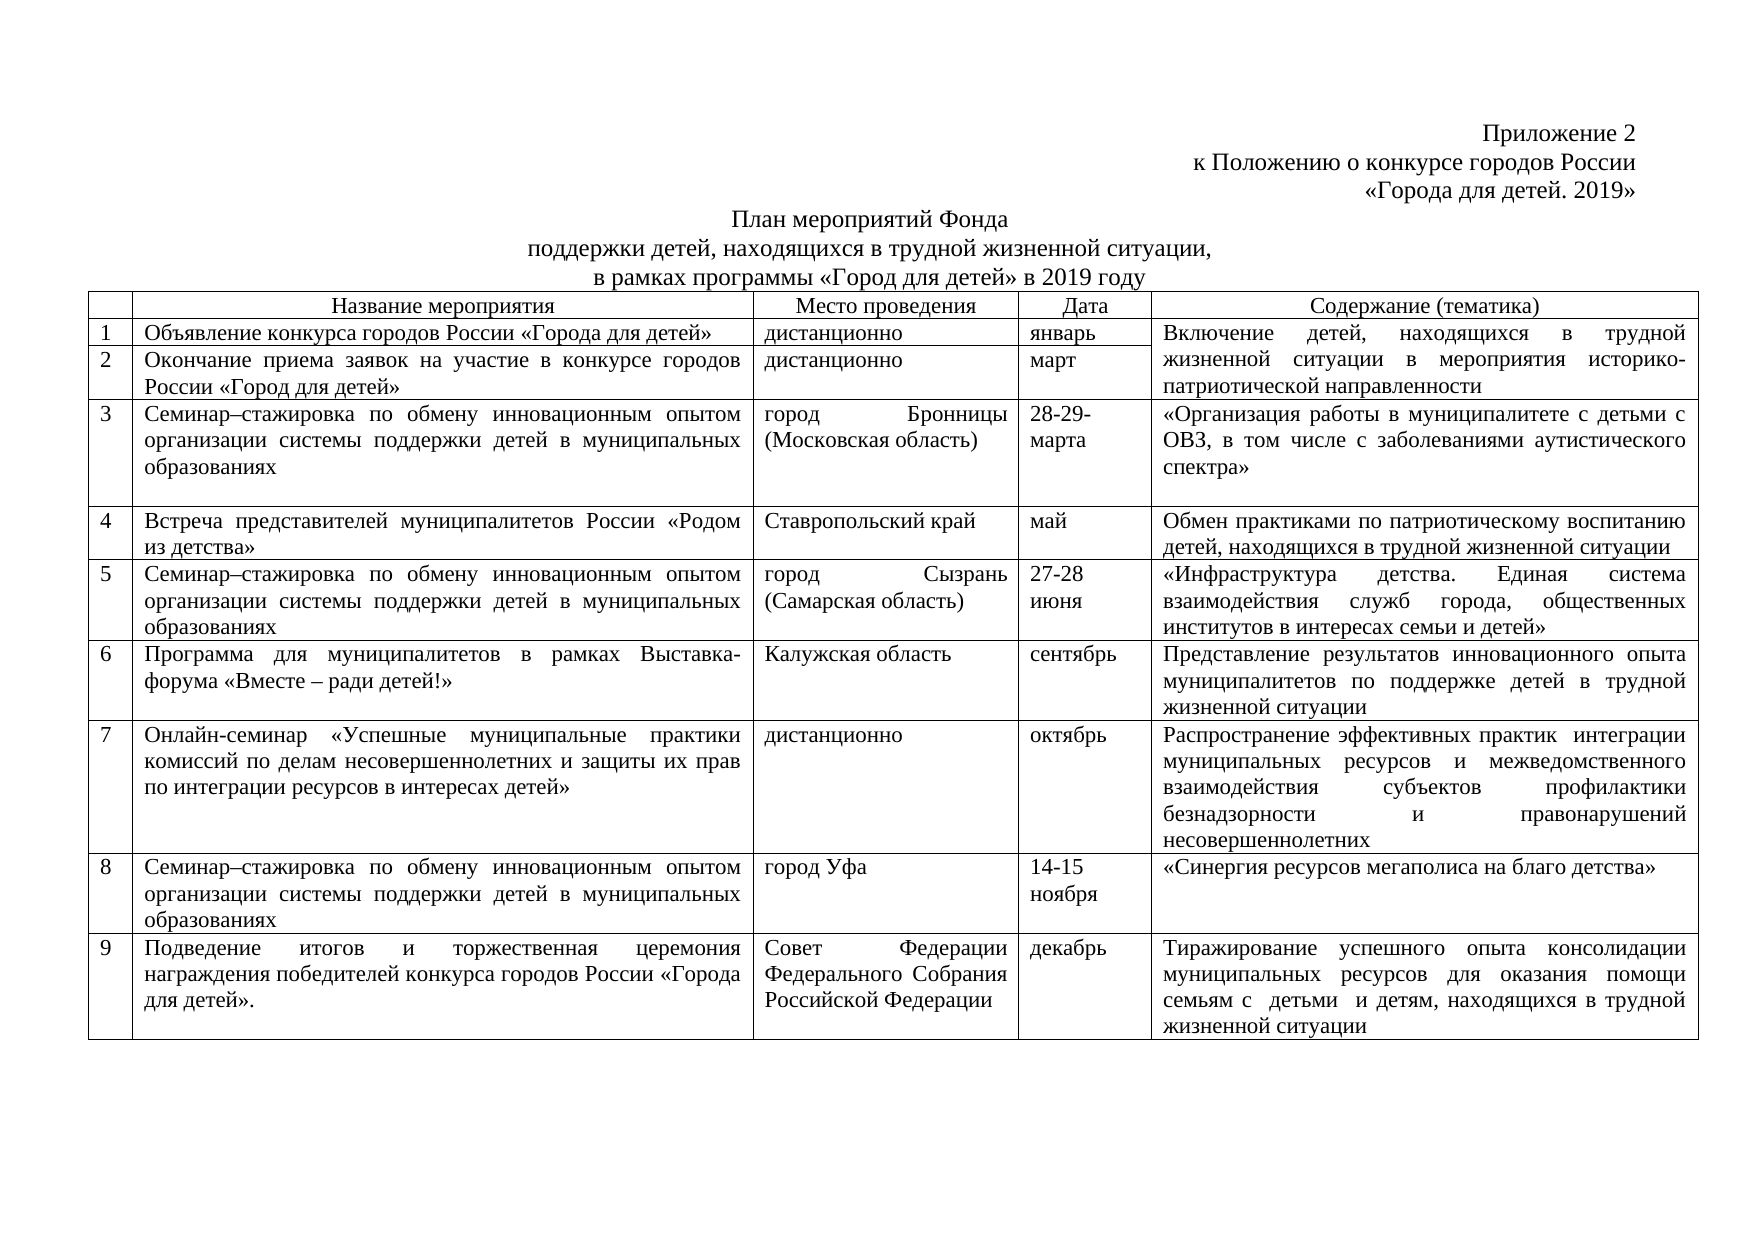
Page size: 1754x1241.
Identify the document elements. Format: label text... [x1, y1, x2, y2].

table_cell Калужская область [754, 641, 1018, 719]
table_cell «Организация работы в муниципалитете с детьми с ОВЗ, в том числе с заболеваниями аутистического спектра» [1152, 400, 1698, 506]
table_cell дистанционно [754, 319, 1018, 345]
table_cell май [1019, 507, 1151, 559]
table_cell дистанционно [754, 346, 1018, 399]
table_header [89, 292, 132, 318]
table_cell 5 [89, 560, 132, 639]
table_cell Программа для муниципалитетов в рамках Выставка-форума «Вместе – ради детей!» [133, 641, 753, 719]
table_cell 7 [89, 721, 132, 852]
table_cell декабрь [1019, 934, 1151, 1039]
table_cell 4 [89, 507, 132, 559]
table_header Место проведения [754, 292, 1018, 318]
text поддержки детей, находящихся в трудной жизненной ситуации, [103, 233, 1636, 262]
table_cell 27-28 июня [1019, 560, 1151, 639]
table_cell январь [1019, 319, 1151, 345]
table_cell «Синергия ресурсов мегаполиса на благо детства» [1152, 854, 1698, 932]
text в рамках программы «Город для детей» в 2019 году [103, 262, 1636, 291]
table_cell Подведение итогов и торжественная церемония награждения победителей конкурса городов России «Города для детей». [133, 934, 753, 1039]
table_cell 6 [89, 641, 132, 719]
table_cell Семинар–стажировка по обмену инновационным опытом организации системы поддержки детей в муниципальных образованиях [133, 400, 753, 506]
table_cell 14-15 ноября [1019, 854, 1151, 932]
table_cell 8 [89, 854, 132, 932]
table_cell 2 [89, 346, 132, 399]
table_cell Ставропольский край [754, 507, 1018, 559]
table_cell 3 [89, 400, 132, 506]
table_cell «Инфраструктура детства. Единая система взаимодействия служб города, общественных институтов в интересах семьи и детей» [1152, 560, 1698, 639]
text План мероприятий Фонда [103, 204, 1636, 233]
table_cell сентябрь [1019, 641, 1151, 719]
table_header Название мероприятия [133, 292, 753, 318]
table_cell город Сызрань (Самарская область) [754, 560, 1018, 639]
table_cell Включение детей, находящихся в трудной жизненной ситуации в мероприятия историко-патриотической направленности [1152, 319, 1698, 399]
text Приложение 2 [797, 118, 1636, 147]
table_cell Обмен практиками по патриотическому воспитанию детей, находящихся в трудной жизненной ситуации [1152, 507, 1698, 559]
table_cell октябрь [1019, 721, 1151, 852]
table_cell 9 [89, 934, 132, 1039]
table_cell Объявление конкурса городов России «Города для детей» [133, 319, 753, 345]
table_header Дата [1019, 292, 1151, 318]
table_cell город Бронницы (Московская область) [754, 400, 1018, 506]
table_cell Распространение эффективных практик интеграции муниципальных ресурсов и межведомственного взаимодействия субъектов профилактики безнадзорности и правонарушений несовершеннолетних [1152, 721, 1698, 852]
table_cell Совет Федерации Федерального Собрания Российской Федерации [754, 934, 1018, 1039]
table_cell Представление результатов инновационного опыта муниципалитетов по поддержке детей в трудной жизненной ситуации [1152, 641, 1698, 719]
table_cell Встреча представителей муниципалитетов России «Родом из детства» [133, 507, 753, 559]
table_cell Окончание приема заявок на участие в конкурсе городов России «Город для детей» [133, 346, 753, 399]
text к Положению о конкурсе городов России [103, 147, 1636, 176]
table_header Содержание (тематика) [1152, 292, 1698, 318]
table_cell Тиражирование успешного опыта консолидации муниципальных ресурсов для оказания помощи семьям с детьми и детям, находящихся в трудной жизненной ситуации [1152, 934, 1698, 1039]
table_cell город Уфа [754, 854, 1018, 932]
table_cell Семинар–стажировка по обмену инновационным опытом организации системы поддержки детей в муниципальных образованиях [133, 560, 753, 639]
table_cell 1 [89, 319, 132, 345]
table_cell Семинар–стажировка по обмену инновационным опытом организации системы поддержки детей в муниципальных образованиях [133, 854, 753, 932]
table_cell дистанционно [754, 721, 1018, 852]
table_cell 28-29-марта [1019, 400, 1151, 506]
table_cell Онлайн-семинар «Успешные муниципальные практики комиссий по делам несовершеннолетних и защиты их прав по интеграции ресурсов в интересах детей» [133, 721, 753, 852]
text «Города для детей. 2019» [103, 176, 1636, 204]
table_cell март [1019, 346, 1151, 399]
